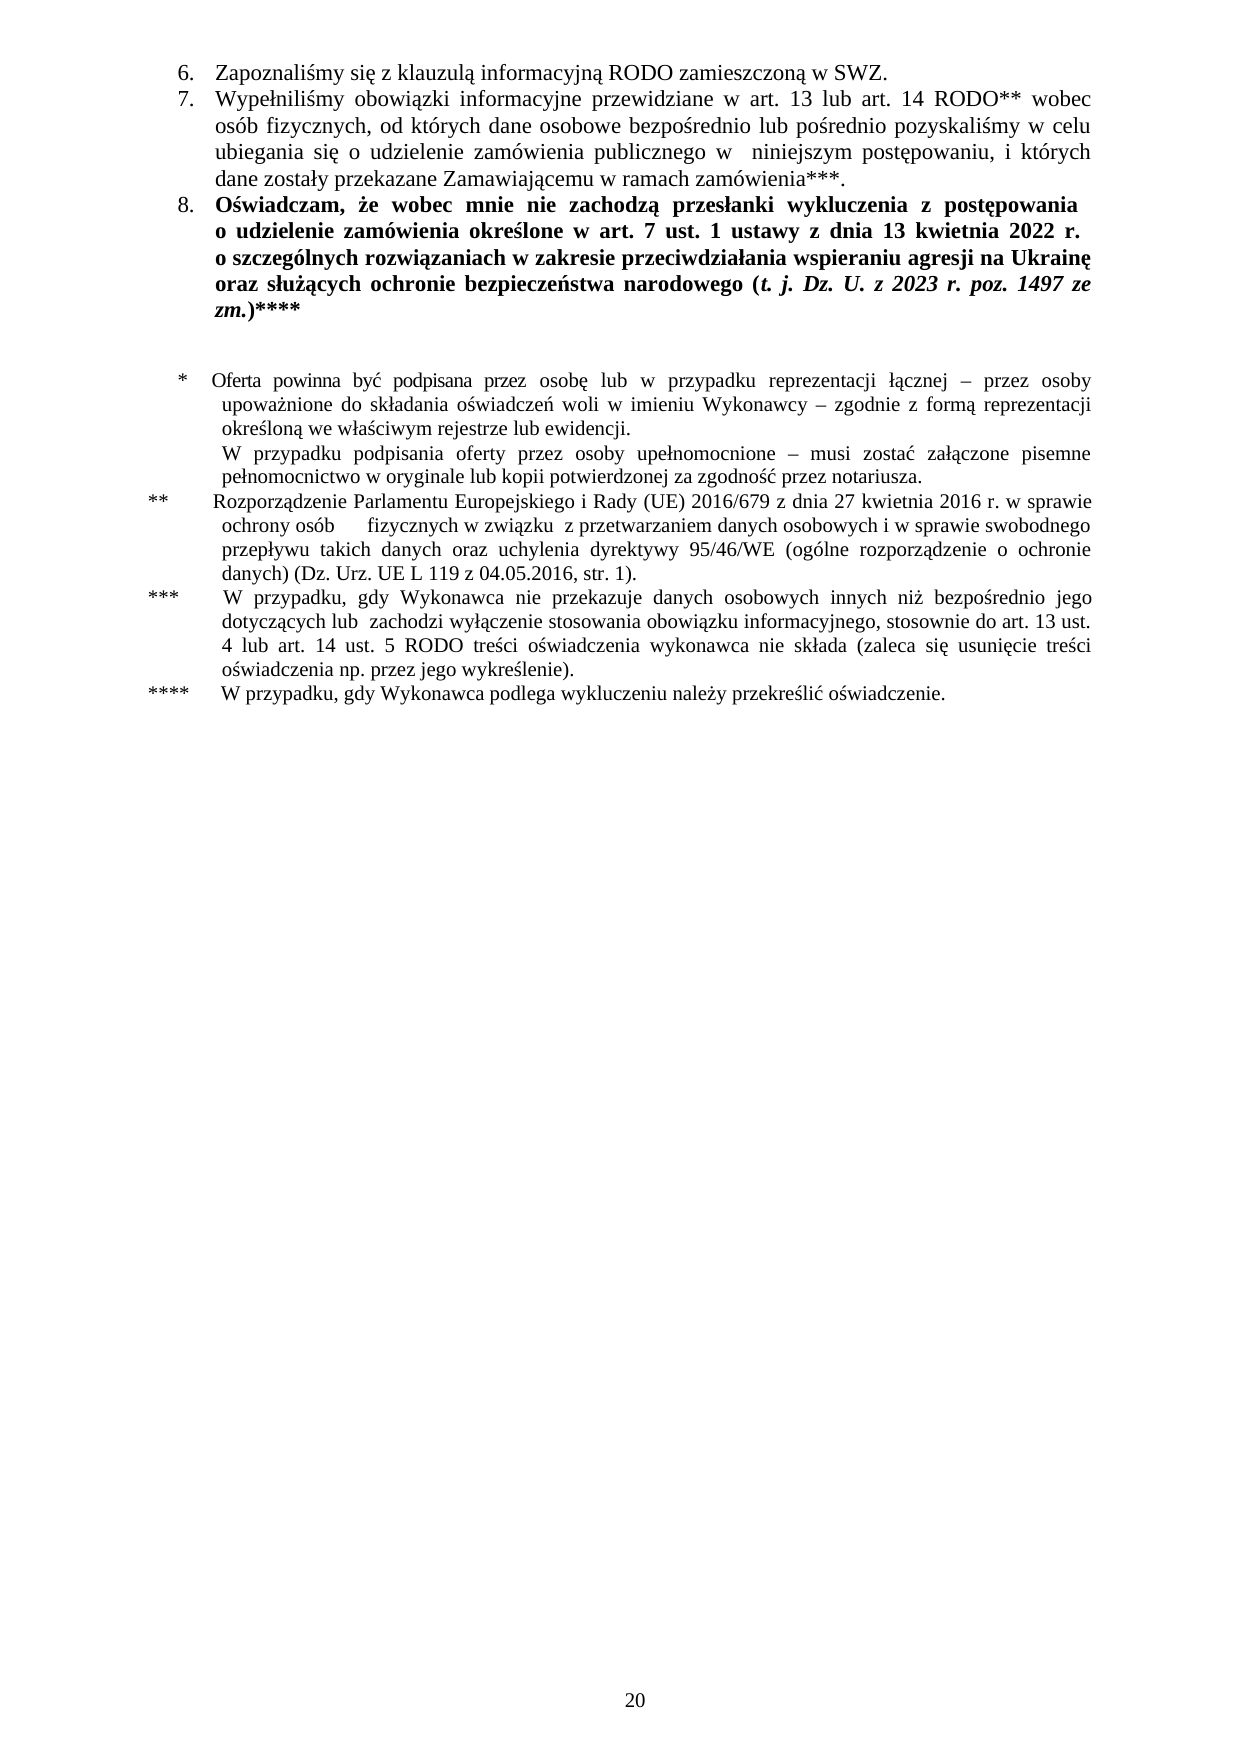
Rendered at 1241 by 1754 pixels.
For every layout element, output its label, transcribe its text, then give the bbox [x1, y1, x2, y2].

list Zapoznaliśmy się z klauzulą informacyjną RODO zamieszczoną w SWZ. [177, 59, 1092, 86]
list Wypełniliśmy obowiązki informacyjne przewidziane w art. 13 lub art. 14 RODO** wobec osób fizycznych, od których dane osobowe bezpośrednio lub pośrednio pozyskaliśmy w celu ubiegania się o udzielenie zamówienia publicznego w niniejszym postępowaniu, i których dane zostały przekazane Zamawiającemu w ramach zamówienia***. [177, 86, 1092, 191]
text ** Rozporządzenie Parlamentu Europejskiego i Rady (UE) 2016/679 z dnia 27 kwietnia 2016 r. w sprawie ochrony osób fizycznych w związku z przetwarzaniem danych osobowych i w sprawie swobodnego przepływu takich danych oraz uchylenia dyrektywy 95/46/WE (ogólne rozporządzenie o ochronie danych) (Dz. Urz. UE L 119 z 04.05.2016, str. 1). [148, 488, 1092, 585]
text *** W przypadku, gdy Wykonawca nie przekazuje danych osobowych innych niż bezpośrednio jego dotyczących lub zachodzi wyłączenie stosowania obowiązku informacyjnego, stosownie do art. 13 ust. 4 lub art. 14 ust. 5 RODO treści oświadczenia wykonawca nie składa (zaleca się usunięcie treści oświadczenia np. przez jego wykreślenie). [148, 585, 1092, 681]
text **** W przypadku, gdy Wykonawca podlega wykluczeniu należy przekreślić oświadczenie. [148, 681, 1092, 705]
text W przypadku podpisania oferty przez osoby upełnomocnione – musi zostać załączone pisemne pełnomocnictwo w oryginale lub kopii potwierdzonej za zgodność przez notariusza. [222, 440, 1092, 488]
text * Oferta powinna być podpisana przez osobę lub w przypadku reprezentacji łącznej – przez osoby upoważnione do składania oświadczeń woli w imieniu Wykonawcy – zgodnie z formą reprezentacji określoną we właściwym rejestrze lub ewidencji. [177, 368, 1092, 440]
list Oświadczam, że wobec mnie nie zachodzą przesłanki wykluczenia z postępowania o udzielenie zamówienia określone w art. 7 ust. 1 ustawy z dnia 13 kwietnia 2022 r. o szczególnych rozwiązaniach w zakresie przeciwdziałania wspieraniu agresji na Ukrainę oraz służących ochronie bezpieczeństwa narodowego (t. j. Dz. U. z 2023 r. poz. 1497 ze zm.)**** [177, 191, 1092, 323]
